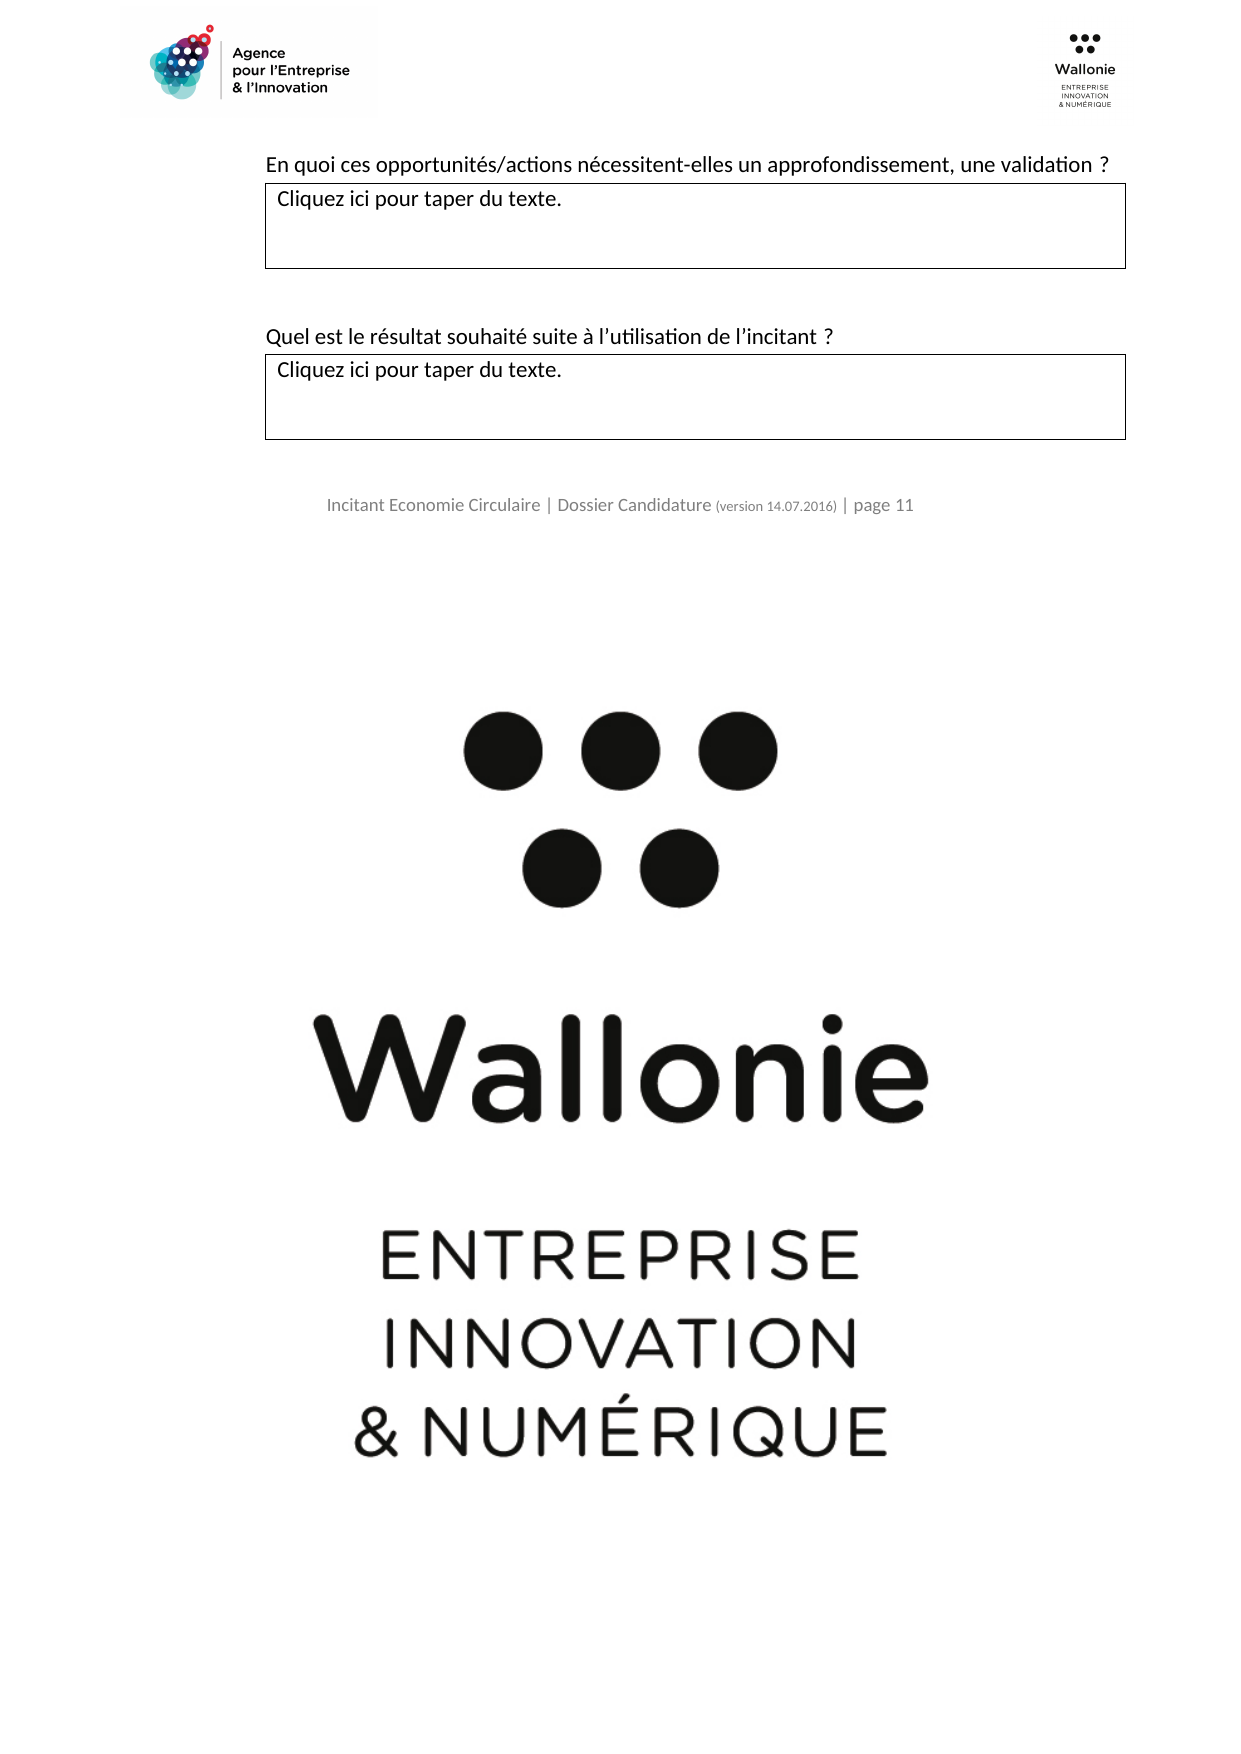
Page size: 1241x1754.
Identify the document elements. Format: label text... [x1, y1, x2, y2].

text Quel est le résultat souhaité suite à l’utilisation de l’incitant ? [118, 322, 1122, 350]
picture [1036, 16, 1134, 126]
text En quoi ces opportunités/actions nécessitent-elles un approfondissement, une validation ? [118, 150, 1122, 178]
picture [120, 6, 379, 118]
table_header [266, 184, 1125, 268]
table_header [266, 355, 1125, 439]
picture [118, 516, 1123, 1652]
